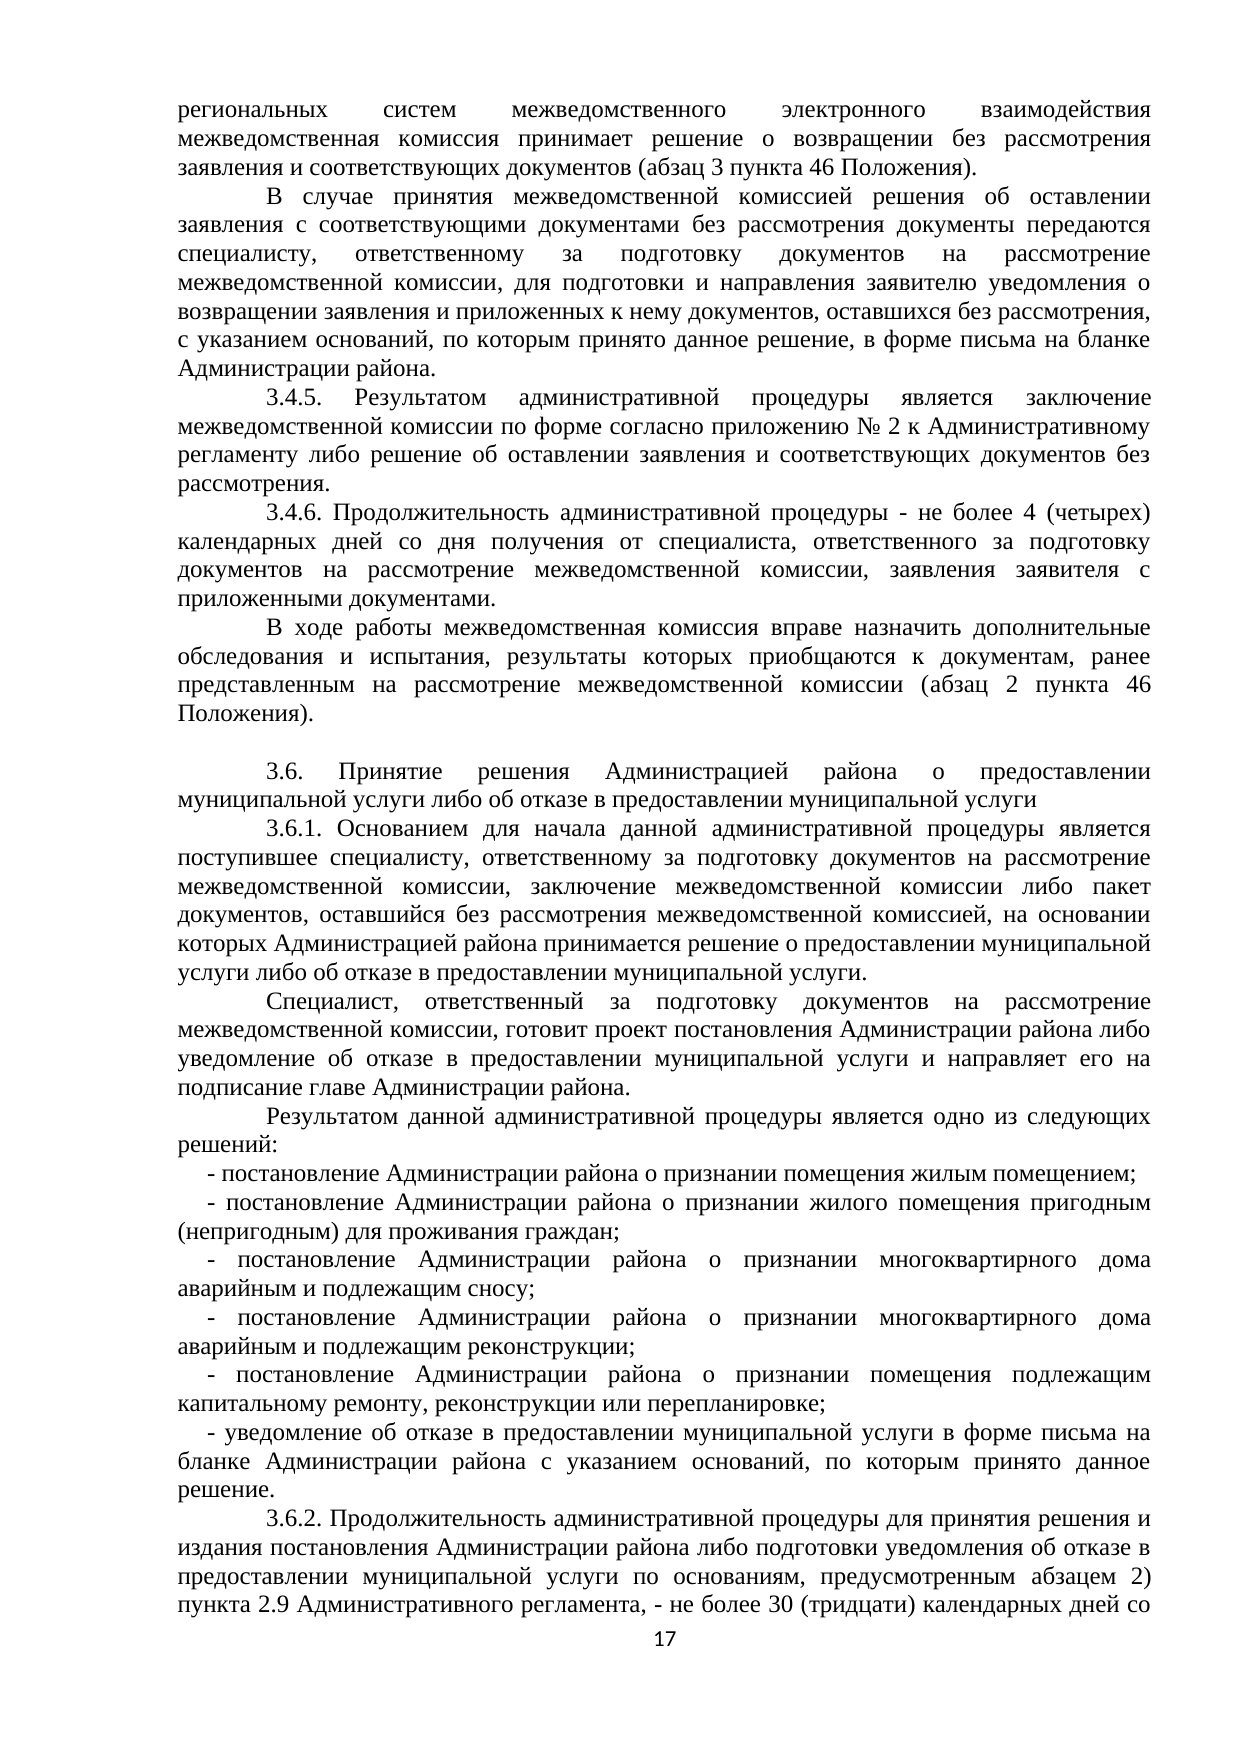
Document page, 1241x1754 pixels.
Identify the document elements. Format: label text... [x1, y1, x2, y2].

text - уведомление об отказе в предоставлении муниципальной услуги в форме письма на бланке Администрации района с указанием оснований, по которым принято данное решение. [177, 1417, 1152, 1503]
text - постановление Администрации района о признании многоквартирного дома аварийным и подлежащим сносу; [177, 1244, 1152, 1302]
text 3.6. Принятие решения Администрацией района о предоставлении муниципальной услуги либо об отказе в предоставлении муниципальной услуги [177, 756, 1152, 813]
text - постановление Администрации района о признании помещения подлежащим капитальному ремонту, реконструкции или перепланировке; [177, 1359, 1152, 1417]
text - постановление Администрации района о признании жилого помещения пригодным (непригодным) для проживания граждан; [177, 1187, 1152, 1244]
text Специалист, ответственный за подготовку документов на рассмотрение межведомственной комиссии, готовит проект постановления Администрации района либо уведомление об отказе в предоставлении муниципальной услуги и направляет его на подписание главе Администрации района. [177, 986, 1152, 1101]
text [177, 1503, 1152, 1618]
text 3.4.5. Результатом административной процедуры является заключение межведомственной комиссии по форме согласно приложению № 2 к Административному регламенту либо решение об оставлении заявления и соответствующих документов без рассмотрения. [177, 382, 1152, 497]
text В случае принятия межведомственной комиссией решения об оставлении заявления с соответствующими документами без рассмотрения документы передаются специалисту, ответственному за подготовку документов на рассмотрение межведомственной комиссии, для подготовки и направления заявителю уведомления о возвращении заявления и приложенных к нему документов, оставшихся без рассмотрения, с указанием оснований, по которым принято данное решение, в форме письма на бланке Администрации района. [177, 181, 1152, 382]
text 3.6.1. Основанием для начала данной административной процедуры является поступившее специалисту, ответственному за подготовку документов на рассмотрение межведомственной комиссии, заключение межведомственной комиссии либо пакет документов, оставшийся без рассмотрения межведомственной комиссией, на основании которых Администрацией района принимается решение о предоставлении муниципальной услуги либо об отказе в предоставлении муниципальной услуги. [177, 813, 1152, 986]
text Результатом данной административной процедуры является одно из следующих решений: [177, 1101, 1152, 1158]
text 3.4.6. Продолжительность административной процедуры - не более 4 (четырех) календарных дней со дня получения от специалиста, ответственного за подготовку документов на рассмотрение межведомственной комиссии, заявления заявителя с приложенными документами. [177, 497, 1152, 612]
text В ходе работы межведомственная комиссия вправе назначить дополнительные обследования и испытания, результаты которых приобщаются к документам, ранее представленным на рассмотрение межведомственной комиссии (абзац 2 пункта 46 Положения). [177, 612, 1152, 727]
text - постановление Администрации района о признании многоквартирного дома аварийным и подлежащим реконструкции; [177, 1302, 1152, 1359]
text - постановление Администрации района о признании помещения жилым помещением; [177, 1158, 1152, 1187]
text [177, 94, 1152, 181]
